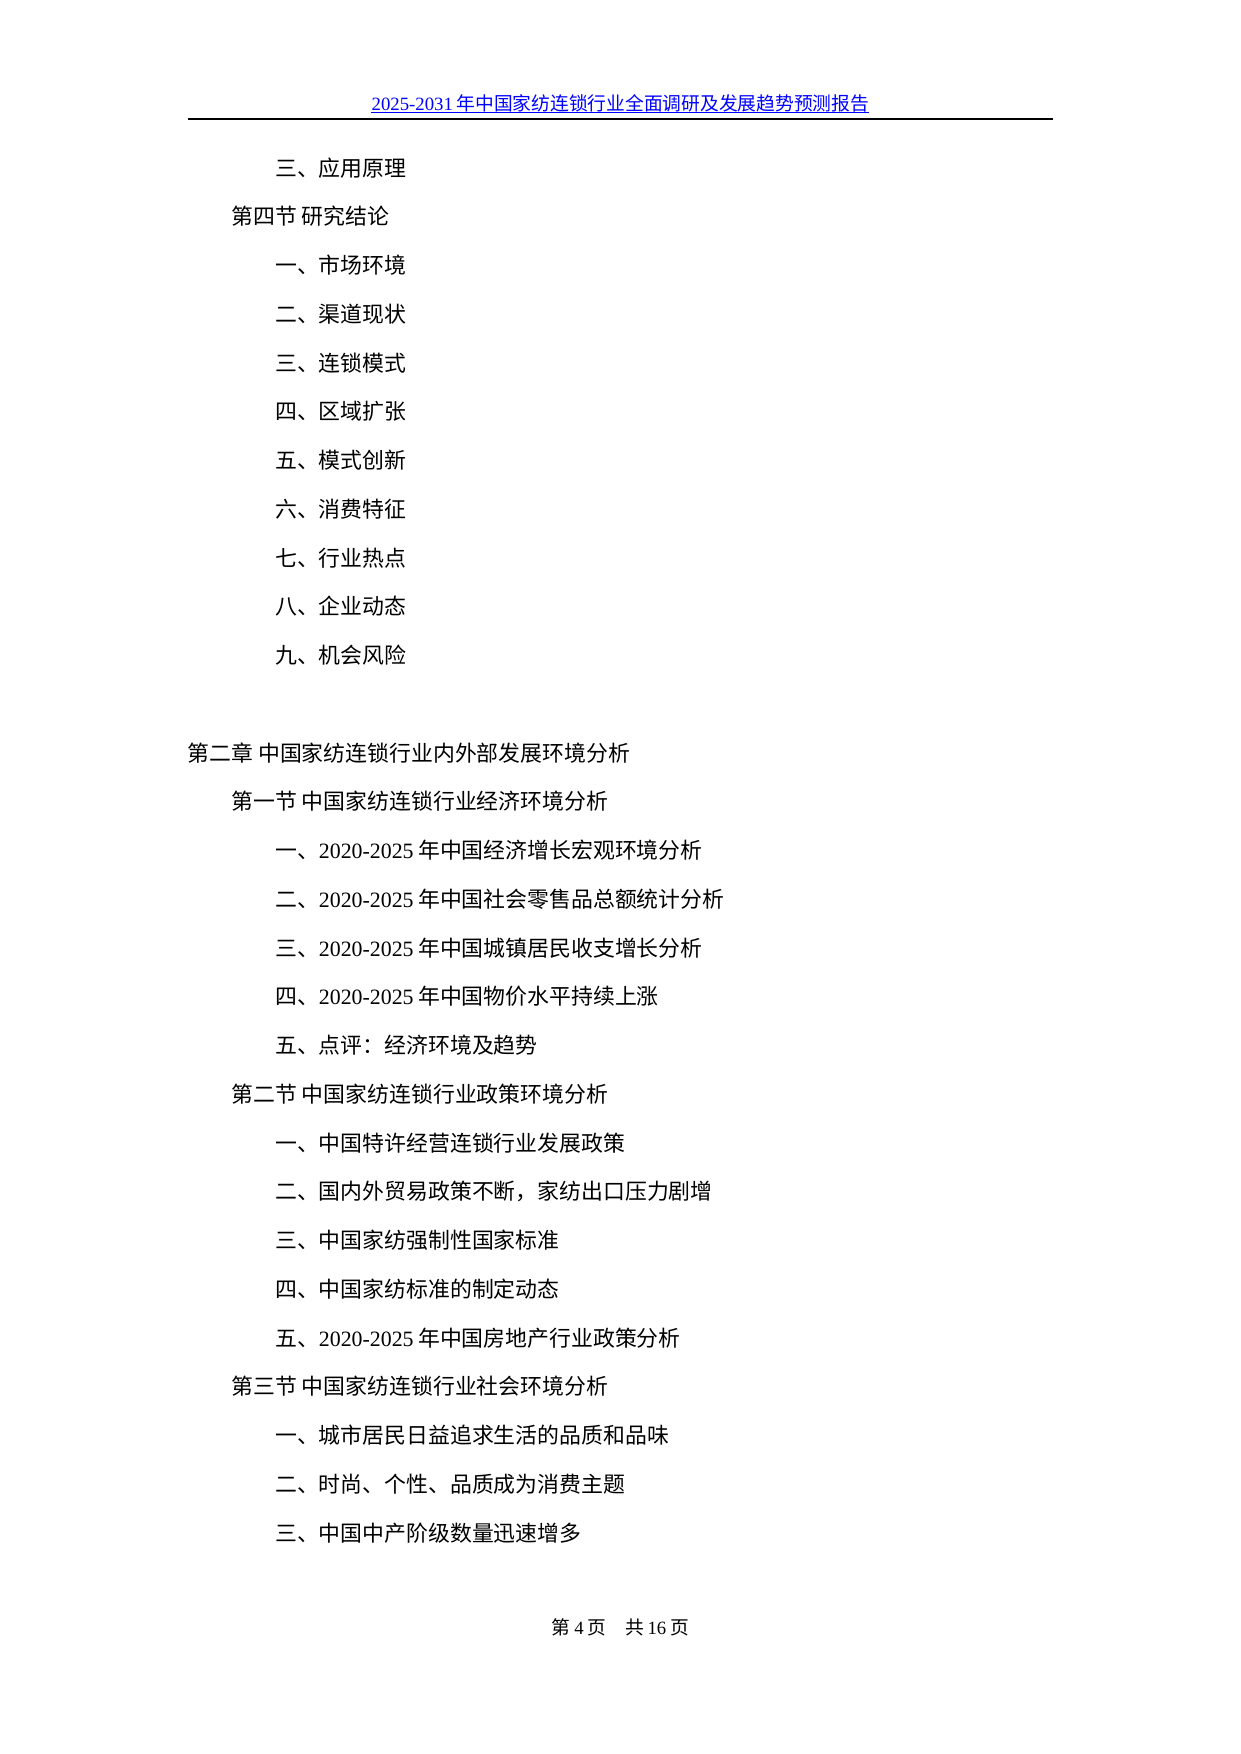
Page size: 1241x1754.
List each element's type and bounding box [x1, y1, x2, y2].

text [187, 150, 1053, 1548]
